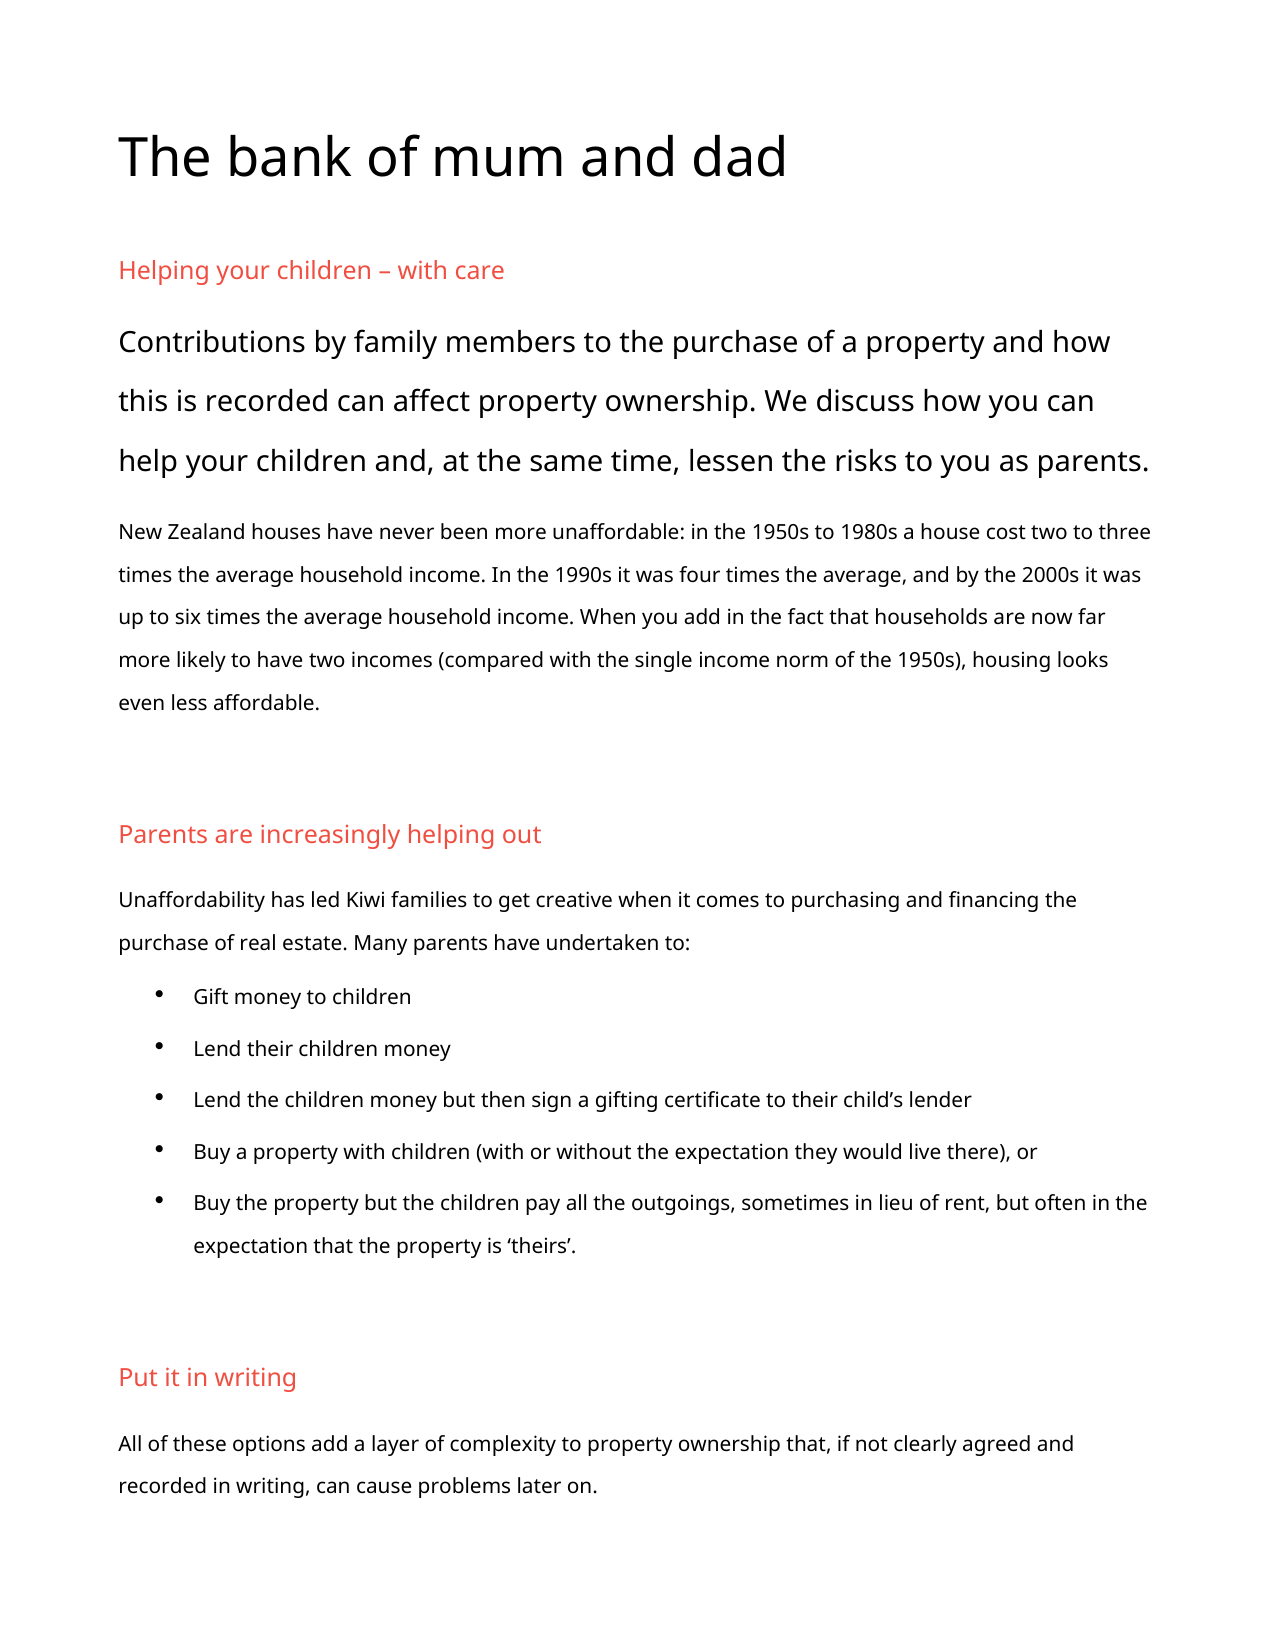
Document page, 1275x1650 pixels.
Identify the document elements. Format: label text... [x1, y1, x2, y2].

text Contributions by family members to the purchase of a property and how this is recorded can affect property ownership. We discuss how you can help your children and, at the same time, lessen the risks to you as parents. [118, 321, 1157, 480]
text New Zealand houses have never been more unaffordable: in the 1950s to 1980s a house cost two to three times the average household income. In the 1990s it was four times the average, and by the 2000s it was up to six times the average household income. When you add in the fact that households are now far more likely to have two incomes (compared with the single income norm of the 1950s), housing looks even less affordable. [118, 517, 1157, 716]
list Lend their children money [156, 1034, 1157, 1062]
list Lend the children money but then sign a gifting certificate to their child’s lender [156, 1085, 1157, 1114]
text Unaffordability has led Kiwi families to get creative when it comes to purchasing and financing the purchase of real estate. Many parents have undertaken to: [118, 886, 1157, 957]
list Gift money to children [156, 982, 1157, 1011]
text Put it in writing [118, 1360, 1157, 1394]
text The bank of mum and dad [118, 118, 1157, 192]
text Helping your children – with care [118, 252, 1157, 286]
list Buy a property with children (with or without the expectation they would live there), or [156, 1137, 1157, 1165]
list Buy the property but the children pay all the outgoings, sometimes in lieu of rent, but often in the expectation that the property is ‘theirs’. [156, 1188, 1157, 1259]
text All of these options add a layer of complexity to property ownership that, if not clearly agreed and recorded in writing, can cause problems later on. [118, 1429, 1157, 1500]
text Parents are increasingly helping out [118, 817, 1157, 851]
